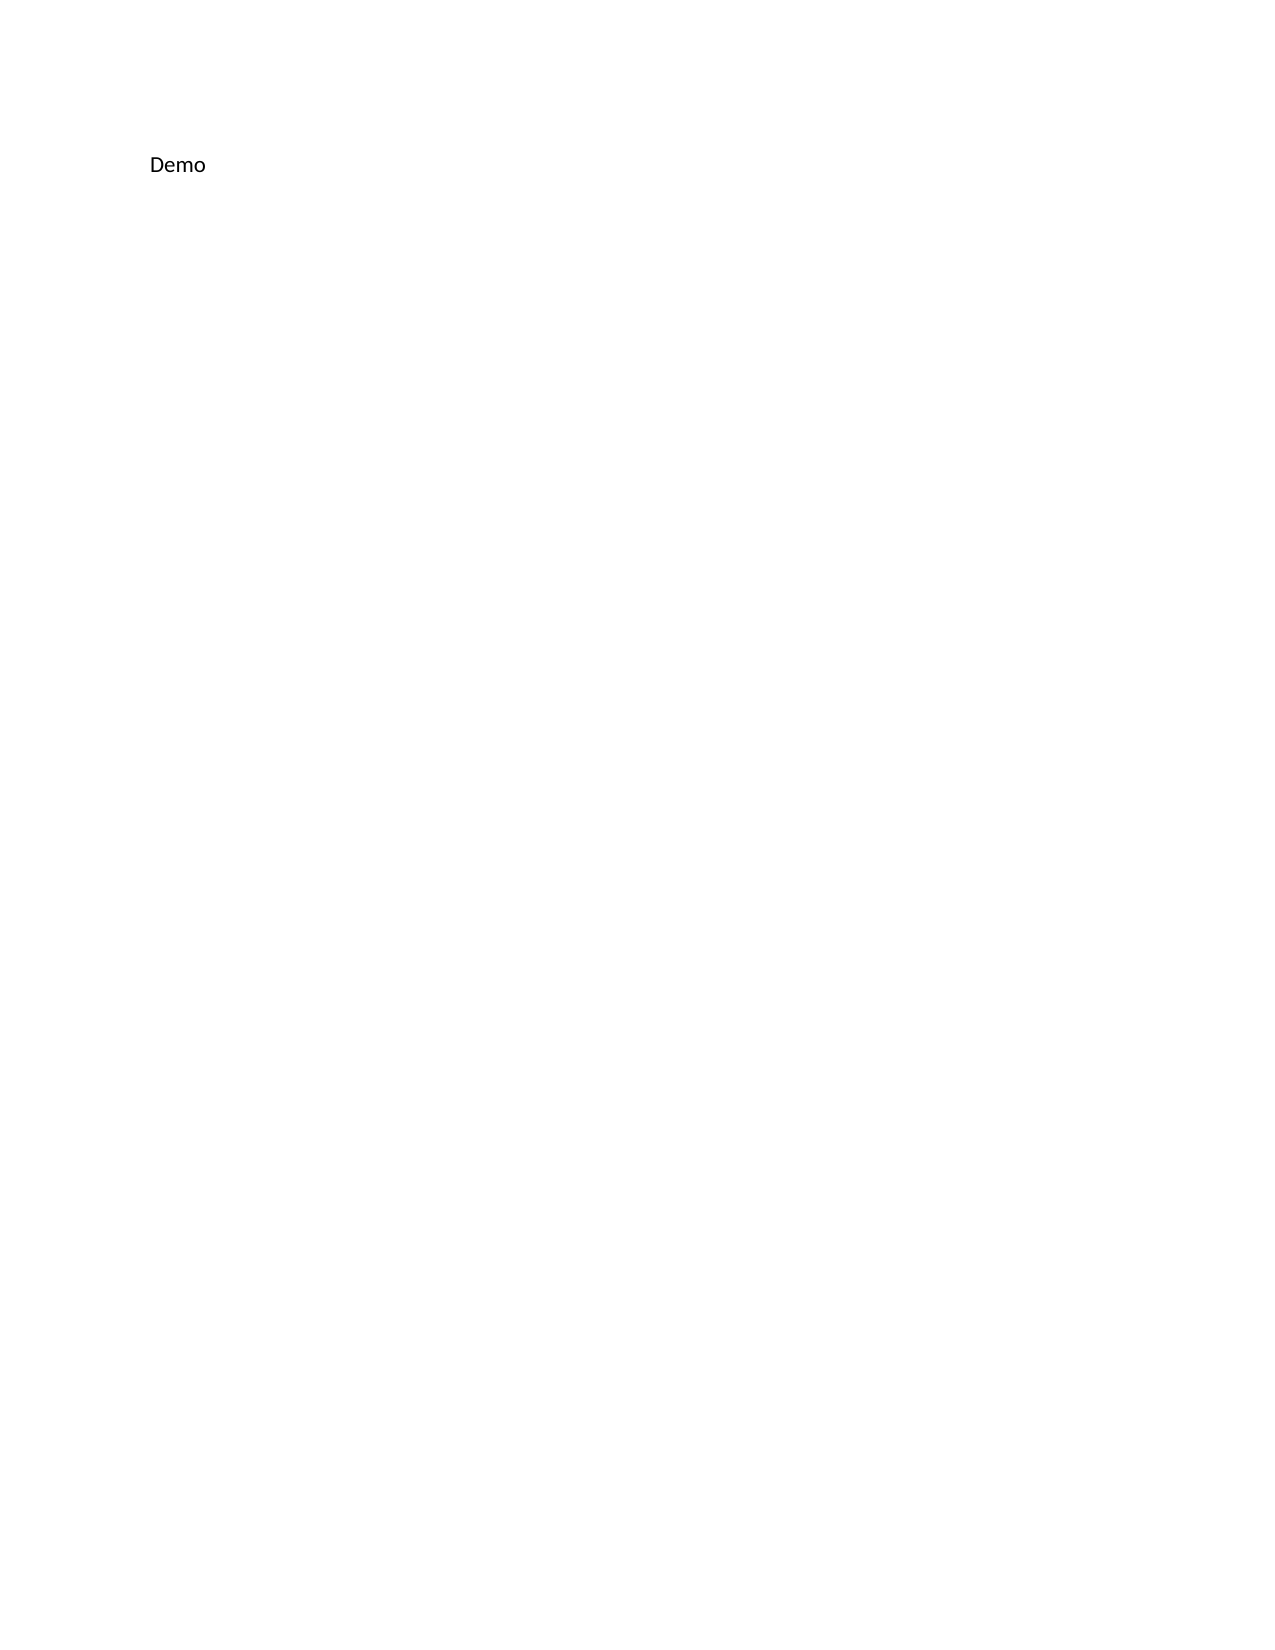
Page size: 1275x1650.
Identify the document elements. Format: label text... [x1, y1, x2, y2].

text Demo [150, 150, 1125, 178]
